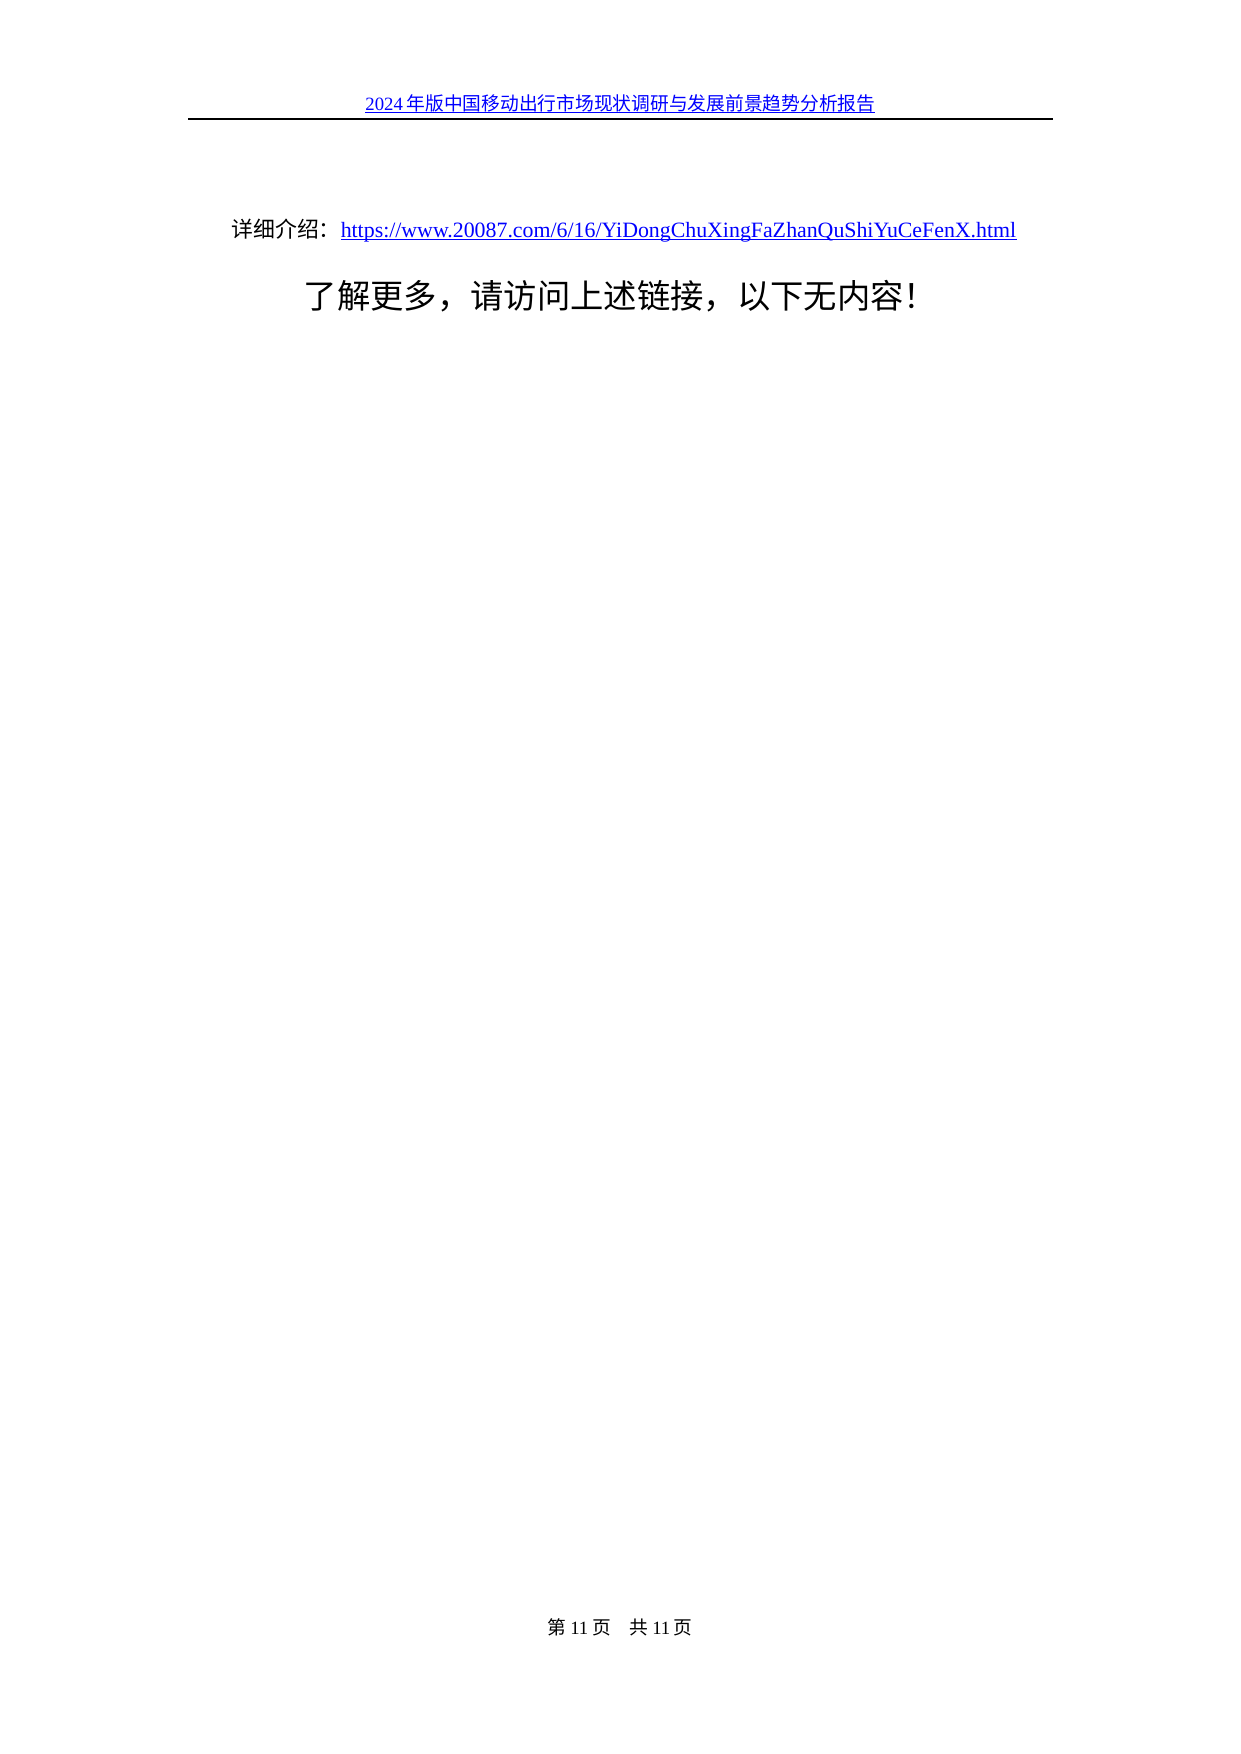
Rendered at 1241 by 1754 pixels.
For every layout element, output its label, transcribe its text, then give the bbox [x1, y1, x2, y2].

title 了解更多，请访问上述链接，以下无内容！ [187, 262, 1053, 327]
text 详细介绍：https://www.20087.com/6/16/YiDongChuXingFaZhanQuShiYuCeFenX.html [187, 212, 1053, 244]
